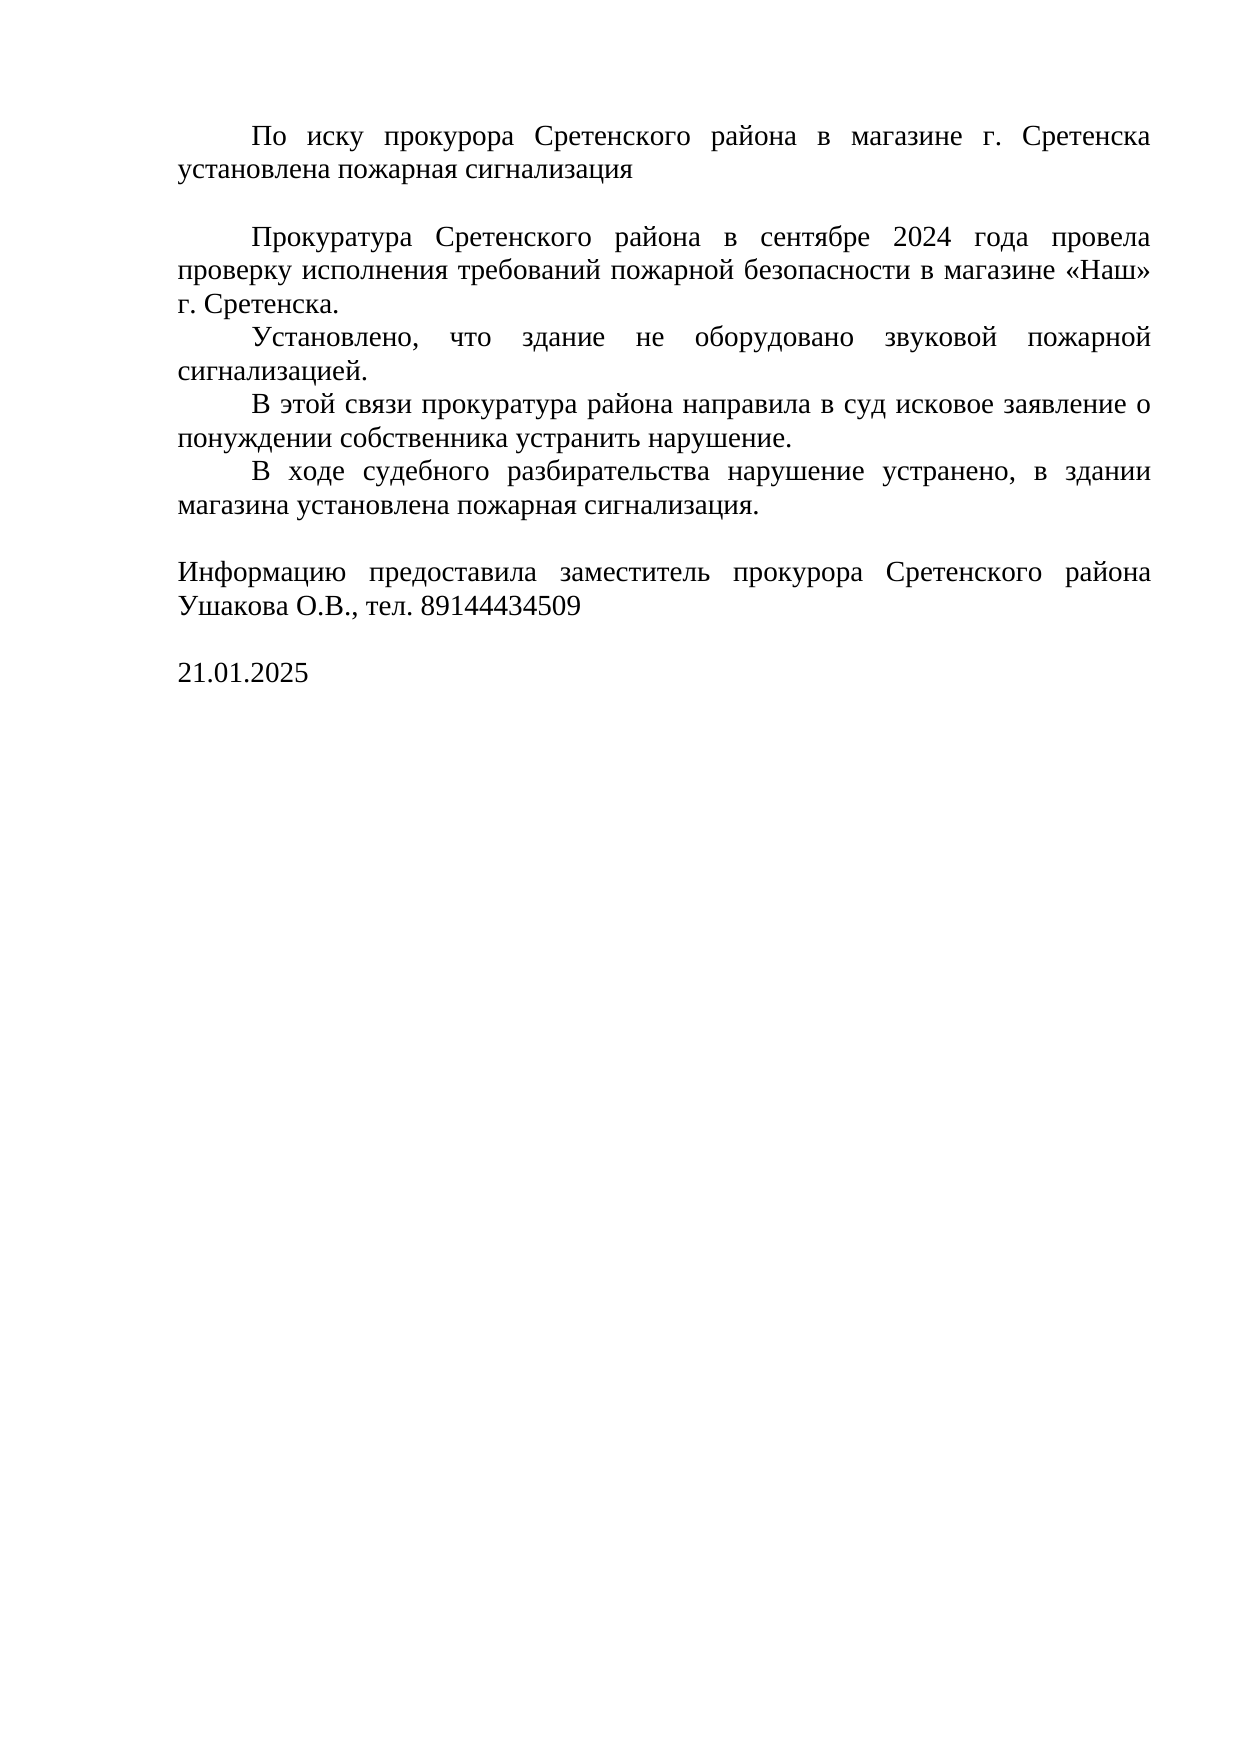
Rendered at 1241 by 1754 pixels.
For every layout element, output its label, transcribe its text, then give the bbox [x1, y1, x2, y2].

text По иску прокурора Сретенского района в магазине г. Сретенска установлена пожарная сигнализация [177, 118, 1152, 185]
text Прокуратура Сретенского района в сентябре 2024 года провела проверку исполнения требований пожарной безопасности в магазине «Наш» г. Сретенска. [177, 219, 1152, 319]
text В этой связи прокуратура района направила в суд исковое заявление о понуждении собственника устранить нарушение. [177, 386, 1152, 453]
text 21.01.2025 [177, 655, 1152, 688]
text Информацию предоставила заместитель прокурора Сретенского района Ушакова О.В., тел. 89144434509 [177, 554, 1152, 621]
text В ходе судебного разбирательства нарушение устранено, в здании магазина установлена пожарная сигнализация. [177, 453, 1152, 521]
text Установлено, что здание не оборудовано звуковой пожарной сигнализацией. [177, 319, 1152, 386]
